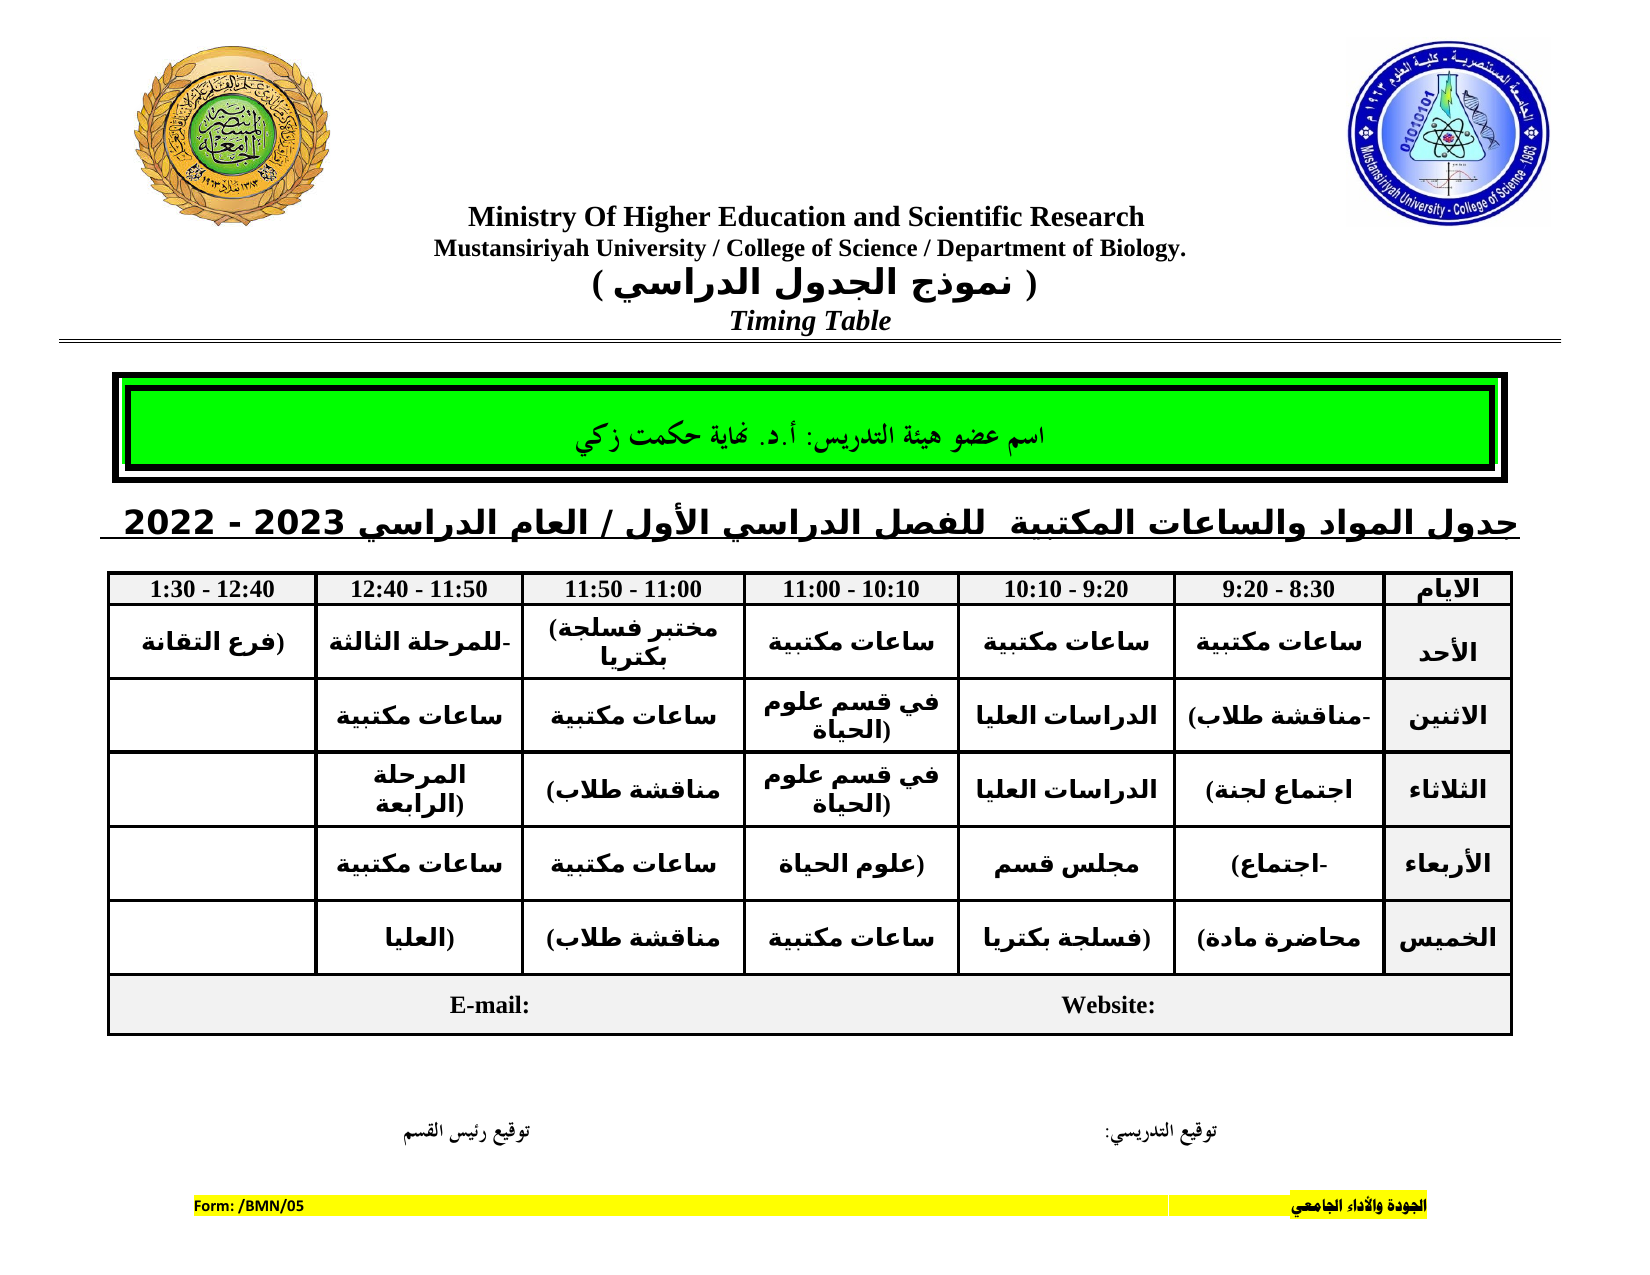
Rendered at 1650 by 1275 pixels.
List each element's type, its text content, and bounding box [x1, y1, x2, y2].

picture [133, 46, 331, 227]
table_cell (محاضرة مادة [1176, 902, 1382, 973]
table_cell مجلس قسم [960, 828, 1173, 899]
table_header 11:50 - 12:40 [318, 575, 521, 603]
table_cell ساعات مكتبية [746, 606, 957, 677]
table_cell الأحد [1386, 606, 1510, 677]
table_cell الثلاثاء [1386, 754, 1510, 825]
table_cell (اجتماع- [1176, 828, 1382, 899]
table_cell الخميس [1386, 902, 1510, 973]
table_cell ساعات مكتبية [960, 606, 1173, 677]
text Mustansiriyah University / College of Science / Department of Biology. [58, 233, 1561, 262]
table_cell في قسم علوم الحياة) [746, 680, 957, 750]
table_cell الدراسات العليا [960, 680, 1173, 750]
picture [1346, 37, 1551, 227]
table_cell (مختبر فسلجة بكتريا [524, 606, 743, 677]
text Timing Table [58, 303, 1561, 343]
text توقيع التدريسي: توقيع رئيس القسم [58, 1112, 1561, 1151]
table_cell ساعات مكتبية [1176, 606, 1382, 677]
table_cell ساعات مكتبية [318, 680, 521, 750]
table_cell للمرحلة الثالثة- [318, 606, 521, 677]
table_header اسم عضو هيئة التدريس: أ.د. نهاية حكمت زكي [122, 378, 1498, 464]
table_cell (مناقشة طلاب [524, 902, 743, 973]
table_header 8:30 - 9:20 [1176, 575, 1382, 603]
table_cell ساعات مكتبية [318, 828, 521, 899]
table_cell ساعات مكتبية [524, 680, 743, 750]
table_cell (مناقشة طلاب [524, 754, 743, 825]
table_header الايام [1386, 575, 1510, 603]
table_cell علوم الحياة) [746, 828, 957, 899]
table_header 10:10 - 11:00 [746, 575, 957, 603]
text ( نموذج الجدول الدراسي ) [58, 262, 1561, 303]
table_cell في قسم علوم الحياة) [746, 754, 957, 825]
table_cell [110, 754, 314, 825]
table_cell ساعات مكتبية [524, 828, 743, 899]
table_header 12:40 - 1:30 [110, 575, 314, 603]
table_cell [110, 828, 314, 899]
table_header 11:00 - 11:50 [524, 575, 743, 603]
table_cell الدراسات العليا [960, 754, 1173, 825]
table_cell فرع التقانة) [110, 606, 314, 677]
table_cell ساعات مكتبية [746, 902, 957, 973]
table_cell (اجتماع لجنة [1176, 754, 1382, 825]
subtitle جدول المواد والساعات المكتبية للفصل الدراسي الأول / العام الدراسي 2023 - 2022 [58, 504, 1561, 543]
table_header 9:20 - 10:10 [960, 575, 1173, 603]
table_cell E-mail: Website: [110, 976, 1510, 1033]
table_cell [110, 902, 314, 973]
table_cell المرحلة الرابعة) [318, 754, 521, 825]
table_cell فسلجة بكتريا) [960, 902, 1173, 973]
table_cell العليا) [318, 902, 521, 973]
table_cell الاثنين [1386, 680, 1510, 750]
table_cell الأربعاء [1386, 828, 1510, 899]
table_cell (مناقشة طلاب- [1176, 680, 1382, 750]
table_cell [110, 680, 314, 750]
